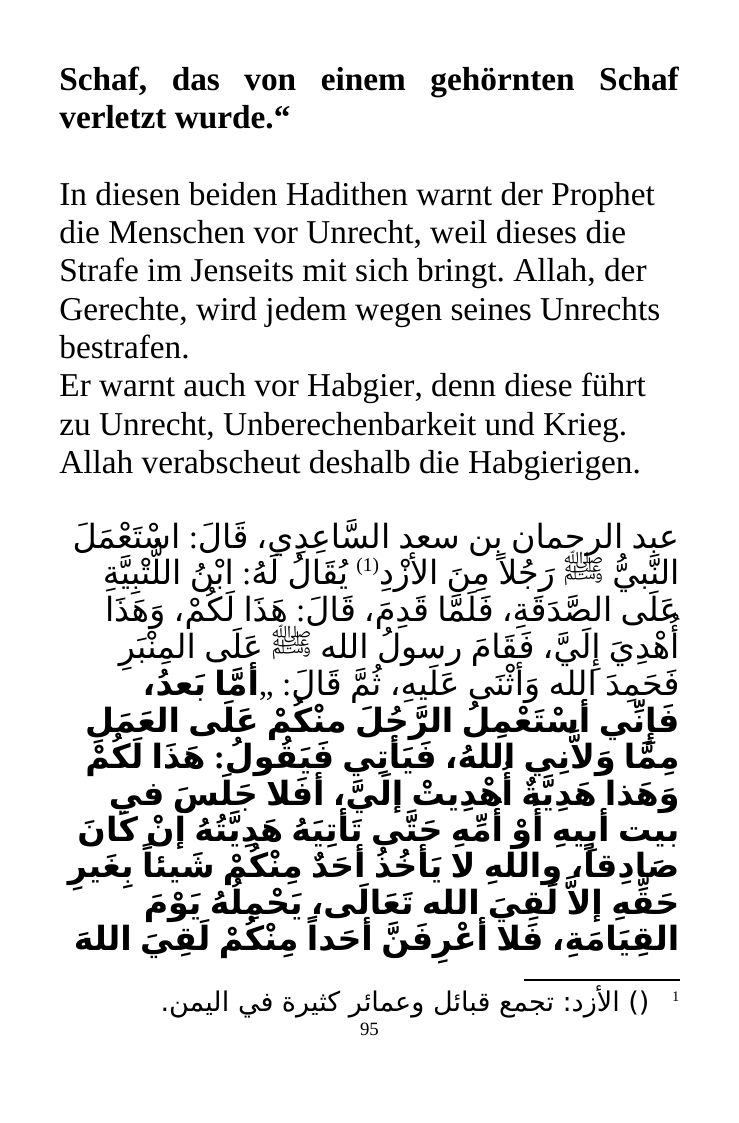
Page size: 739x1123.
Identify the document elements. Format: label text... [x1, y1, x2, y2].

text Er warnt auch vor Habgier, denn diese führt zu Unrecht, Unberechenbarkeit und Krieg. Allah verabscheut deshalb die Habgierigen. [59, 366, 679, 481]
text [59, 519, 679, 958]
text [59, 59, 679, 136]
text In diesen beiden Hadithen warnt der Prophet die Menschen vor Unrecht, weil dieses die Strafe im Jenseits mit sich bringt. Allah, der Gerechte, wird jedem wegen seines Unrechts bestrafen. [59, 174, 679, 366]
